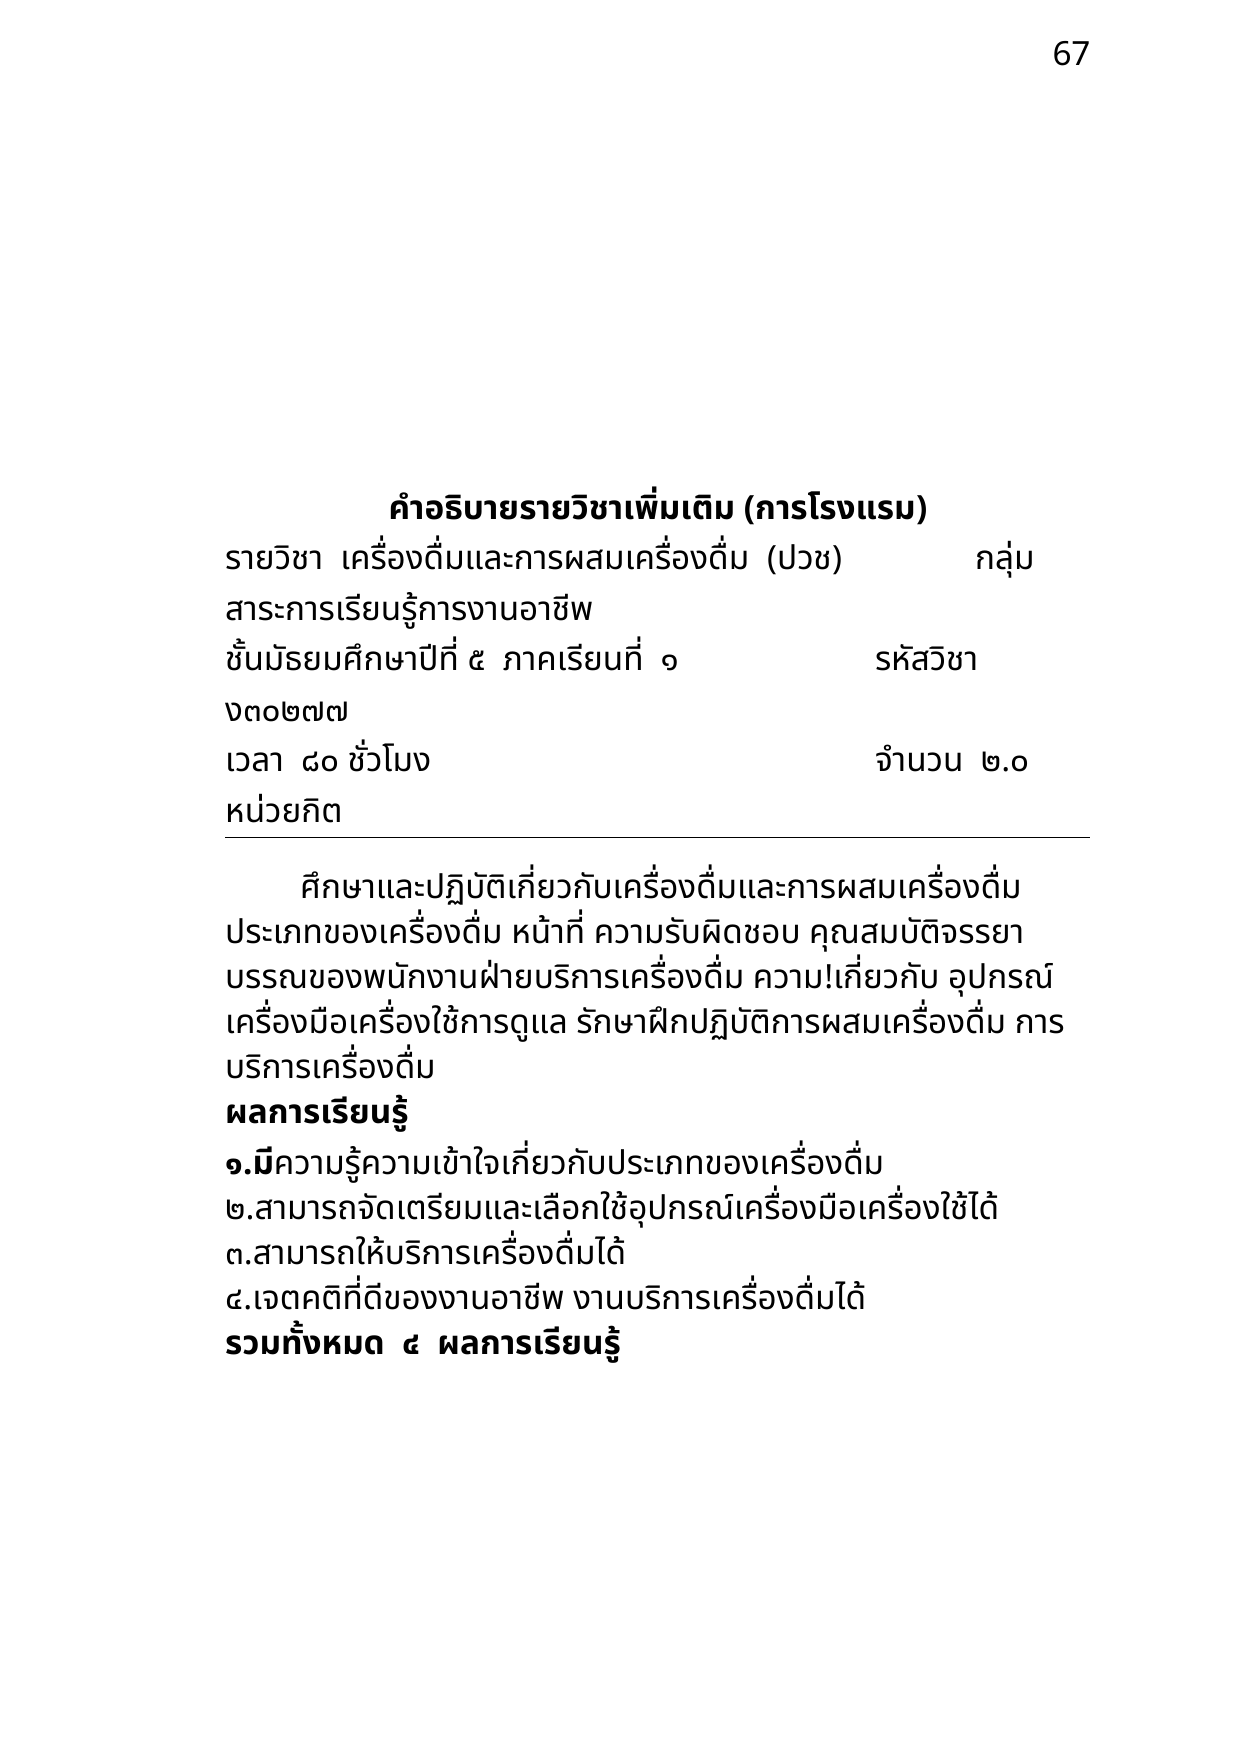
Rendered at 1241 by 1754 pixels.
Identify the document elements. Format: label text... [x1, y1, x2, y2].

text รวมทั้งหมด ๔ ผลการเรียนรู้ [225, 1318, 1090, 1363]
text ศึกษาและปฏิบัติเกี่ยวกับเครื่องดื่มและการผสมเครื่องดื่ม ประเภทของเครื่องดื่ม หน้าที่ ความรับผิดชอบ คุณสมบัติจรรยาบรรณของพนักงานฝ่ายบริการเครื่องดื่ม ความ!เกี่ยวกับ อุปกรณ์ เครื่องมือเครื่องใช้การดูแล รักษาฝึกปฏิบัติการผสมเครื่องดื่ม การบริการเครื่องดื่ม [225, 863, 1090, 1088]
text ๔.เจตคติที่ดีของงานอาชีพ งานบริการเครื่องดื่มได้ [225, 1273, 1090, 1318]
text ผลการเรียนรู้ [225, 1088, 1090, 1138]
text ชั้นมัธยมศึกษาปีที่ ๕ ภาคเรียนที่ ๑ รหัสวิชา ง๓๐๒๗๗ [225, 635, 1090, 736]
text ๓.สามารถให้บริการเครื่องดื่มได้ [225, 1228, 1090, 1273]
text คำอธิบายรายวิชาเพิ่มเติม (การโรงแรม) [225, 483, 1090, 534]
text รายวิชา เครื่องดื่มและการผสมเครื่องดื่ม (ปวช) กลุ่มสาระการเรียนรู้การงานอาชีพ [225, 534, 1090, 635]
text ๑.มีความรู้ความเข้าใจเกี่ยวกับประเภทของเครื่องดื่ม [225, 1138, 1090, 1183]
text เวลา ๘๐ ชั่วโมง จำนวน ๒.๐ หน่วยกิต [225, 736, 1090, 837]
text ๒.สามารถจัดเตรียมและเลือกใช้อุปกรณ์เครื่องมือเครื่องใช้ได้ [225, 1183, 1090, 1228]
